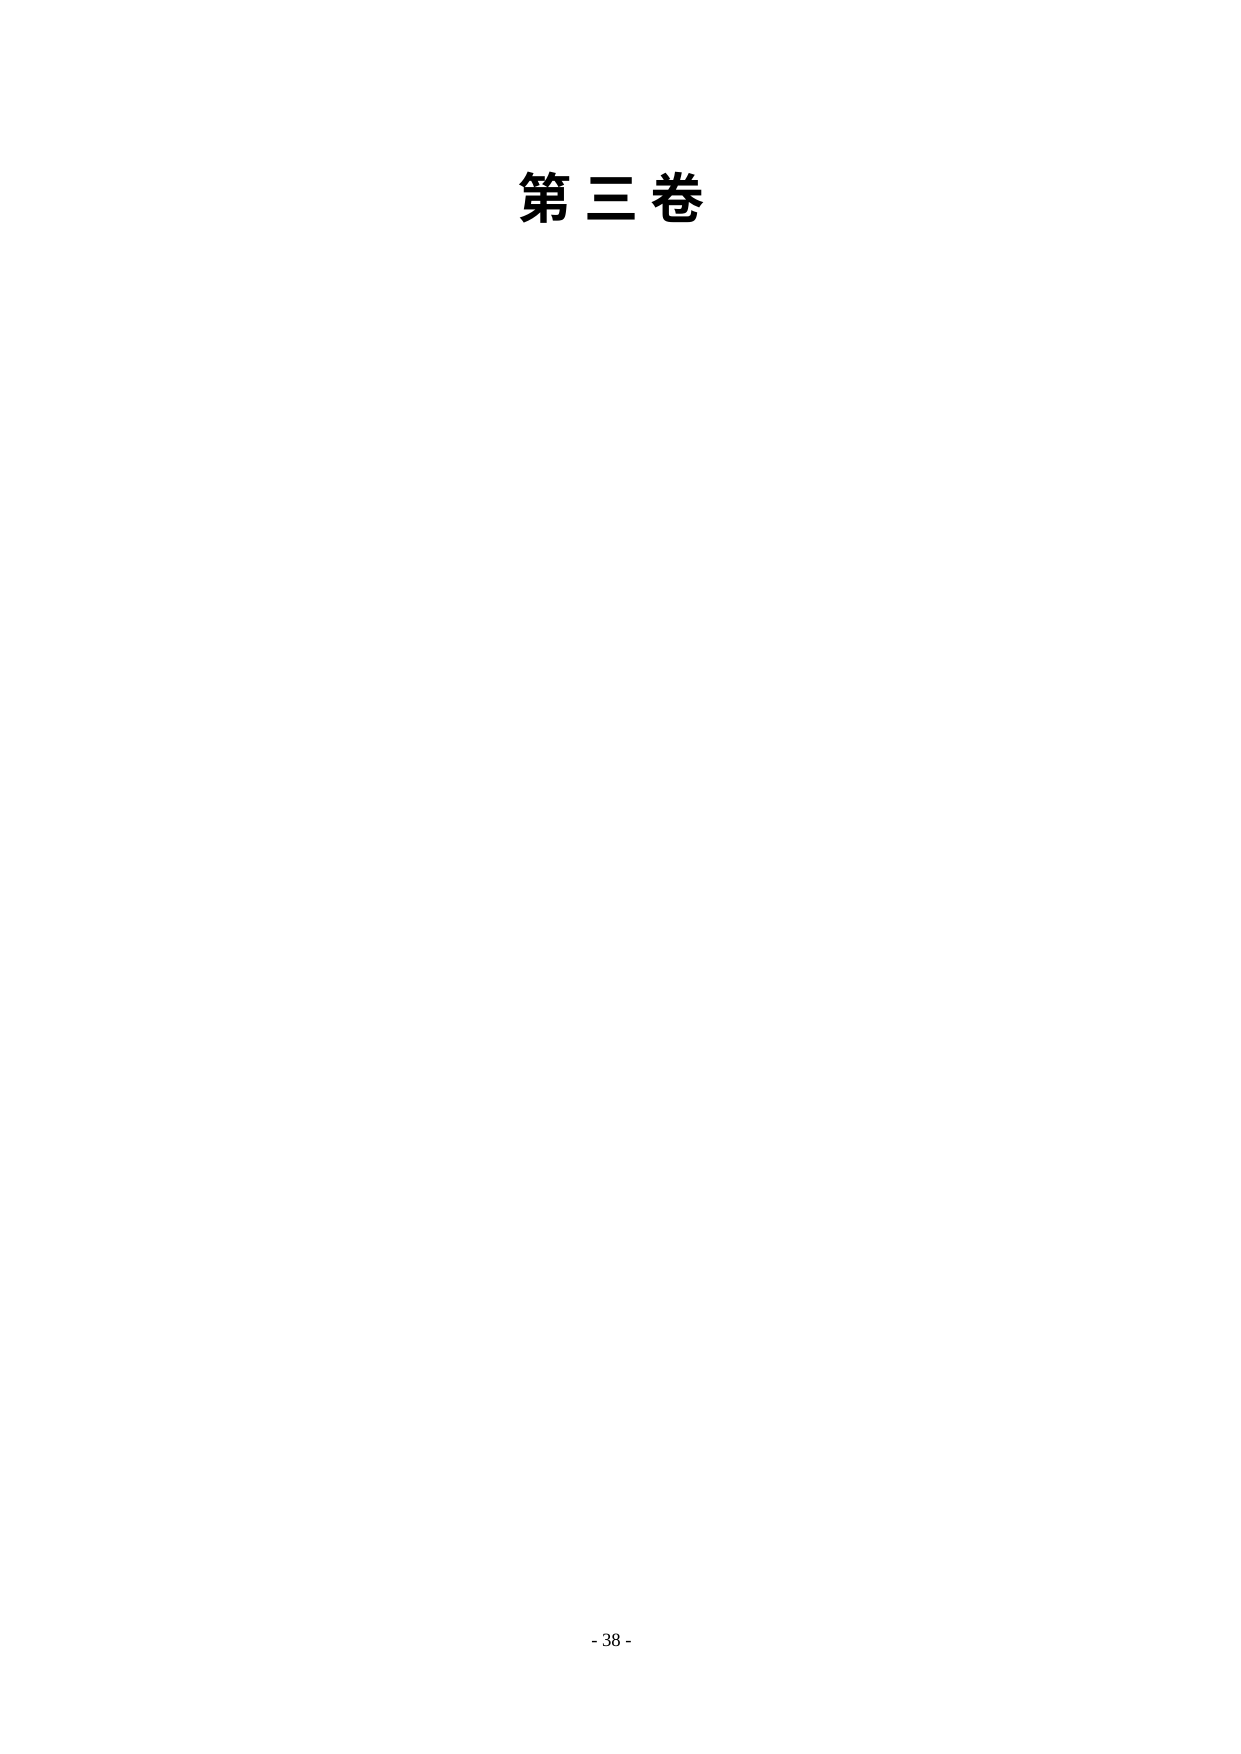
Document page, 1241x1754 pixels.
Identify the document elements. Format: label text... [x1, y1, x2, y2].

subtitle 第 三 卷 [118, 146, 1104, 243]
